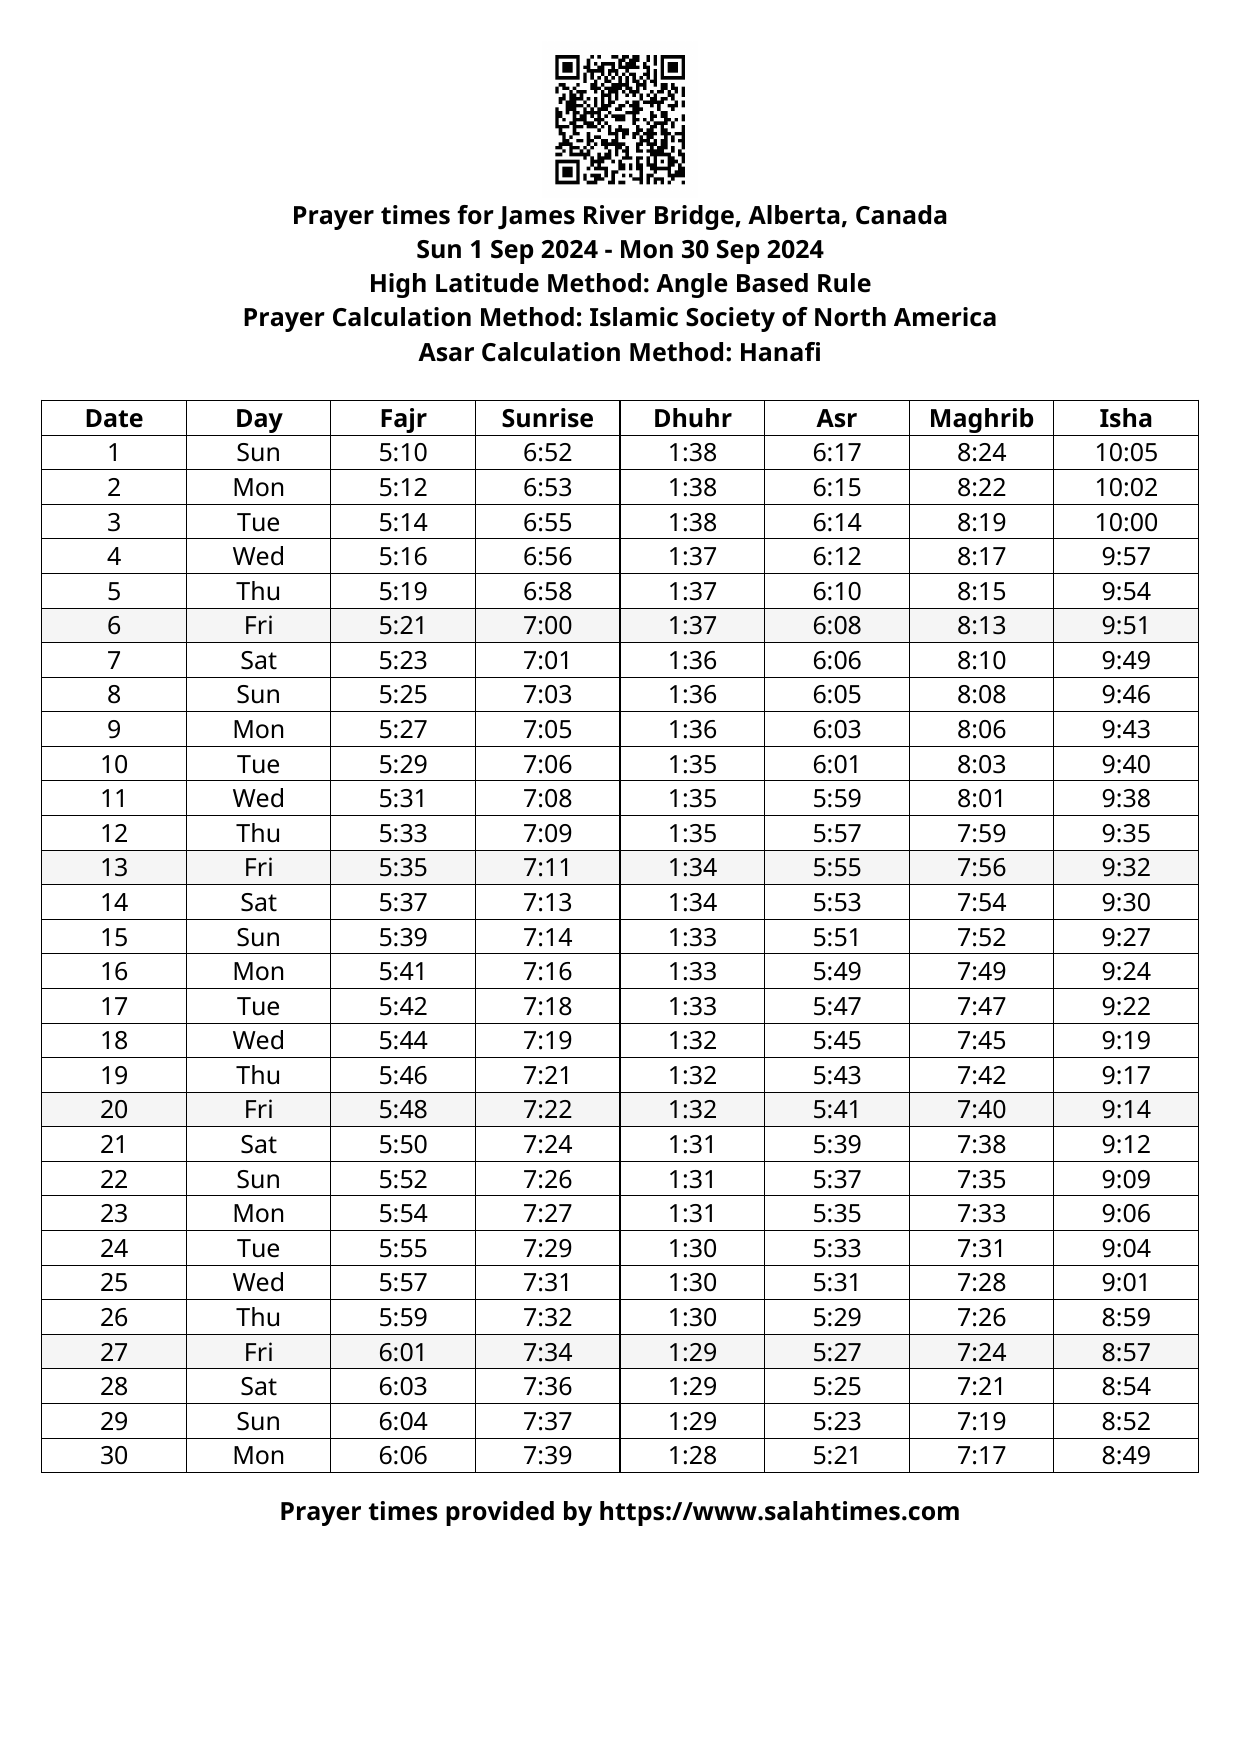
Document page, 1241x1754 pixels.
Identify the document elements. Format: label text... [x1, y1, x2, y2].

table_cell 8:08 [910, 678, 1053, 711]
table_cell 8 [42, 678, 186, 711]
table_cell 14 [42, 885, 186, 919]
table_cell 4 [42, 539, 186, 573]
table_cell Tue [187, 989, 330, 1022]
table_cell 7:22 [476, 1093, 619, 1126]
table_cell Sun [187, 436, 330, 469]
table_cell 7:06 [476, 747, 619, 780]
table_cell 9:14 [1054, 1093, 1198, 1126]
table_cell Sat [187, 885, 330, 919]
table_cell 7:47 [910, 989, 1053, 1022]
table_cell 5:55 [331, 1231, 475, 1264]
table_cell 5:37 [765, 1162, 909, 1195]
text High Latitude Method: Angle Based Rule [42, 266, 1198, 300]
table_cell 9:38 [1054, 781, 1198, 815]
table_cell Mon [187, 1439, 330, 1472]
table_cell 1:35 [621, 816, 764, 849]
table_cell 1:33 [621, 989, 764, 1022]
table_cell 6:08 [765, 609, 909, 642]
table_cell 9:24 [1054, 954, 1198, 988]
table_header Date [42, 401, 186, 434]
table_cell 5:35 [331, 851, 475, 884]
table_cell 7:31 [476, 1266, 619, 1299]
table_cell 3 [42, 505, 186, 538]
table_cell 7:34 [476, 1335, 619, 1368]
table_cell 9:01 [1054, 1266, 1198, 1299]
text Prayer Calculation Method: Islamic Society of North America [42, 300, 1198, 334]
table_cell 7:42 [910, 1058, 1053, 1092]
table_cell 9 [42, 712, 186, 746]
table_cell 1:36 [621, 643, 764, 677]
table_cell 29 [42, 1404, 186, 1437]
table_cell 1:28 [621, 1439, 764, 1472]
picture [542, 41, 699, 198]
table_cell 11 [42, 781, 186, 815]
table_cell 8:13 [910, 609, 1053, 642]
table_header Fajr [331, 401, 475, 434]
table_cell Wed [187, 781, 330, 815]
table_cell Mon [187, 954, 330, 988]
table_cell 9:35 [1054, 816, 1198, 849]
table_cell 6:04 [331, 1404, 475, 1437]
table_cell 8:17 [910, 539, 1053, 573]
table_cell 1:37 [621, 609, 764, 642]
table_cell 8:10 [910, 643, 1053, 677]
table_cell 6:56 [476, 539, 619, 573]
table_cell 1:32 [621, 1093, 764, 1126]
table_cell 8:54 [1054, 1369, 1198, 1403]
table_cell 13 [42, 851, 186, 884]
table_cell 1:31 [621, 1127, 764, 1161]
table_cell 6:15 [765, 470, 909, 504]
table_cell 8:49 [1054, 1439, 1198, 1472]
table_cell 7 [42, 643, 186, 677]
table_cell 5:55 [765, 851, 909, 884]
table_cell 8:57 [1054, 1335, 1198, 1368]
table_cell 6:05 [765, 678, 909, 711]
table_cell 5:57 [765, 816, 909, 849]
table_cell 6:17 [765, 436, 909, 469]
table_cell 5:45 [765, 1024, 909, 1057]
table_cell 5:23 [331, 643, 475, 677]
table_cell Thu [187, 816, 330, 849]
table_cell 7:33 [910, 1196, 1053, 1230]
table_cell 9:12 [1054, 1127, 1198, 1161]
table_cell 7:45 [910, 1024, 1053, 1057]
table_cell 7:29 [476, 1231, 619, 1264]
table_cell 7:37 [476, 1404, 619, 1437]
table_cell 8:22 [910, 470, 1053, 504]
table_cell 1:30 [621, 1300, 764, 1334]
table_header Day [187, 401, 330, 434]
table_cell 1:31 [621, 1162, 764, 1195]
table_cell 2 [42, 470, 186, 504]
table_cell 7:28 [910, 1266, 1053, 1299]
table_cell 9:49 [1054, 643, 1198, 677]
table_cell 8:01 [910, 781, 1053, 815]
table_cell 6 [42, 609, 186, 642]
table_cell 1:37 [621, 539, 764, 573]
table_cell 9:27 [1054, 920, 1198, 953]
table_cell 6:53 [476, 470, 619, 504]
table_cell 1:29 [621, 1369, 764, 1403]
table_cell 1:34 [621, 885, 764, 919]
table_cell 10 [42, 747, 186, 780]
table_cell 25 [42, 1266, 186, 1299]
table_cell 6:06 [331, 1439, 475, 1472]
table_cell 8:24 [910, 436, 1053, 469]
table_cell 7:17 [910, 1439, 1053, 1472]
table_cell 5:49 [765, 954, 909, 988]
table_cell 5:59 [331, 1300, 475, 1334]
table_cell 7:08 [476, 781, 619, 815]
table_cell 5:35 [765, 1196, 909, 1230]
table_cell 5:21 [331, 609, 475, 642]
table_cell Fri [187, 851, 330, 884]
table_cell 1:32 [621, 1024, 764, 1057]
table_cell 5:43 [765, 1058, 909, 1092]
table_cell 5:50 [331, 1127, 475, 1161]
table_cell 5:23 [765, 1404, 909, 1437]
table_cell 7:32 [476, 1300, 619, 1334]
table_cell 5:29 [765, 1300, 909, 1334]
table_cell Fri [187, 609, 330, 642]
table_cell Sun [187, 1162, 330, 1195]
table_header Isha [1054, 401, 1198, 434]
table_cell 5:53 [765, 885, 909, 919]
table_cell 7:21 [910, 1369, 1053, 1403]
table_cell 7:09 [476, 816, 619, 849]
table_cell 5:14 [331, 505, 475, 538]
table_cell 5:59 [765, 781, 909, 815]
table_cell 5:27 [765, 1335, 909, 1368]
table_cell 9:43 [1054, 712, 1198, 746]
table_cell 1 [42, 436, 186, 469]
table_cell Sun [187, 920, 330, 953]
table_cell 6:03 [765, 712, 909, 746]
table_cell 5:52 [331, 1162, 475, 1195]
table_cell 1:38 [621, 505, 764, 538]
table_cell 1:29 [621, 1335, 764, 1368]
table_cell Mon [187, 712, 330, 746]
table_cell 5:51 [765, 920, 909, 953]
table_cell 5:10 [331, 436, 475, 469]
table_cell 5:25 [331, 678, 475, 711]
table_cell 1:31 [621, 1196, 764, 1230]
table_cell 5:54 [331, 1196, 475, 1230]
table_cell 9:57 [1054, 539, 1198, 573]
table_cell 7:39 [476, 1439, 619, 1472]
table_cell Sat [187, 1127, 330, 1161]
table_cell 1:37 [621, 574, 764, 607]
table_cell 7:36 [476, 1369, 619, 1403]
table_cell 7:56 [910, 851, 1053, 884]
table_cell 27 [42, 1335, 186, 1368]
table_cell 17 [42, 989, 186, 1022]
table_cell 6:55 [476, 505, 619, 538]
table_cell Wed [187, 1024, 330, 1057]
table_cell 18 [42, 1024, 186, 1057]
table_cell 1:36 [621, 712, 764, 746]
table_cell 5:16 [331, 539, 475, 573]
table_cell 7:38 [910, 1127, 1053, 1161]
table_cell 5:25 [765, 1369, 909, 1403]
table_cell 7:49 [910, 954, 1053, 988]
table_cell 5:31 [765, 1266, 909, 1299]
table_cell Thu [187, 1058, 330, 1092]
table_cell 1:30 [621, 1266, 764, 1299]
table_cell 8:15 [910, 574, 1053, 607]
table_cell 8:06 [910, 712, 1053, 746]
table_cell 9:06 [1054, 1196, 1198, 1230]
table_cell 5 [42, 574, 186, 607]
text Asar Calculation Method: Hanafi [42, 334, 1198, 368]
table_cell 9:09 [1054, 1162, 1198, 1195]
table_cell 28 [42, 1369, 186, 1403]
table_cell Fri [187, 1093, 330, 1126]
table_cell 21 [42, 1127, 186, 1161]
table_cell 7:14 [476, 920, 619, 953]
table_cell 5:39 [331, 920, 475, 953]
table_cell 9:30 [1054, 885, 1198, 919]
table_cell 5:57 [331, 1266, 475, 1299]
table_cell 1:33 [621, 954, 764, 988]
table_cell 5:31 [331, 781, 475, 815]
table_cell 6:03 [331, 1369, 475, 1403]
table_cell Wed [187, 1266, 330, 1299]
table_cell 5:42 [331, 989, 475, 1022]
table_cell Thu [187, 574, 330, 607]
text Sun 1 Sep 2024 - Mon 30 Sep 2024 [42, 232, 1198, 266]
table_cell 9:22 [1054, 989, 1198, 1022]
table_header Maghrib [910, 401, 1053, 434]
table_cell 9:04 [1054, 1231, 1198, 1264]
table_cell 7:19 [476, 1024, 619, 1057]
table_cell 10:05 [1054, 436, 1198, 469]
table_cell 5:41 [765, 1093, 909, 1126]
table_cell 1:32 [621, 1058, 764, 1092]
table_cell 9:19 [1054, 1024, 1198, 1057]
table_cell 5:12 [331, 470, 475, 504]
table_cell 5:46 [331, 1058, 475, 1092]
table_cell 7:00 [476, 609, 619, 642]
table_cell 7:24 [476, 1127, 619, 1161]
table_cell 20 [42, 1093, 186, 1126]
table_cell 5:48 [331, 1093, 475, 1126]
table_cell 7:35 [910, 1162, 1053, 1195]
table_cell 30 [42, 1439, 186, 1472]
table_cell 1:30 [621, 1231, 764, 1264]
table_cell 16 [42, 954, 186, 988]
table_cell Sun [187, 1404, 330, 1437]
table_cell 7:05 [476, 712, 619, 746]
table_cell 7:54 [910, 885, 1053, 919]
table_cell Sat [187, 643, 330, 677]
table_cell 19 [42, 1058, 186, 1092]
table_cell 7:19 [910, 1404, 1053, 1437]
table_cell 9:32 [1054, 851, 1198, 884]
table_cell 5:33 [331, 816, 475, 849]
table_cell 12 [42, 816, 186, 849]
table_cell Mon [187, 1196, 330, 1230]
table_cell 6:52 [476, 436, 619, 469]
text Prayer times for James River Bridge, Alberta, Canada [42, 198, 1198, 232]
table_cell 9:54 [1054, 574, 1198, 607]
table_cell 1:35 [621, 747, 764, 780]
table_cell 7:59 [910, 816, 1053, 849]
table_cell Mon [187, 470, 330, 504]
table_cell 5:41 [331, 954, 475, 988]
table_cell Tue [187, 747, 330, 780]
table_cell 6:01 [765, 747, 909, 780]
table_cell 5:29 [331, 747, 475, 780]
table_cell 9:46 [1054, 678, 1198, 711]
table_cell 7:13 [476, 885, 619, 919]
table_cell Wed [187, 539, 330, 573]
table_cell 5:19 [331, 574, 475, 607]
table_cell 8:19 [910, 505, 1053, 538]
table_cell 5:37 [331, 885, 475, 919]
table_cell 6:12 [765, 539, 909, 573]
table_cell 10:00 [1054, 505, 1198, 538]
table_cell 7:11 [476, 851, 619, 884]
table_cell 6:01 [331, 1335, 475, 1368]
table_cell 1:36 [621, 678, 764, 711]
table_cell 7:40 [910, 1093, 1053, 1126]
table_cell 5:21 [765, 1439, 909, 1472]
table_cell 6:10 [765, 574, 909, 607]
table_cell 8:03 [910, 747, 1053, 780]
table_cell 1:33 [621, 920, 764, 953]
table_cell 9:51 [1054, 609, 1198, 642]
table_cell 26 [42, 1300, 186, 1334]
table_cell 8:59 [1054, 1300, 1198, 1334]
table_cell 24 [42, 1231, 186, 1264]
table_cell 7:31 [910, 1231, 1053, 1264]
table_cell 5:47 [765, 989, 909, 1022]
table_cell Sun [187, 678, 330, 711]
table_cell 7:21 [476, 1058, 619, 1092]
table_cell 7:26 [476, 1162, 619, 1195]
table_cell 1:38 [621, 436, 764, 469]
table_cell 7:52 [910, 920, 1053, 953]
table_cell 10:02 [1054, 470, 1198, 504]
table_cell 6:14 [765, 505, 909, 538]
table_cell 7:01 [476, 643, 619, 677]
table_cell 1:35 [621, 781, 764, 815]
table_cell 7:27 [476, 1196, 619, 1230]
table_cell Fri [187, 1335, 330, 1368]
table_cell 9:40 [1054, 747, 1198, 780]
table_cell Tue [187, 1231, 330, 1264]
table_cell 7:18 [476, 989, 619, 1022]
table_cell Sat [187, 1369, 330, 1403]
table_header Dhuhr [621, 401, 764, 434]
table_cell 9:17 [1054, 1058, 1198, 1092]
table_cell 7:16 [476, 954, 619, 988]
table_cell 7:24 [910, 1335, 1053, 1368]
text Prayer times provided by https://www.salahtimes.com [42, 1494, 1198, 1528]
table_cell 7:03 [476, 678, 619, 711]
table_cell 7:26 [910, 1300, 1053, 1334]
table_cell 8:52 [1054, 1404, 1198, 1437]
table_cell 1:29 [621, 1404, 764, 1437]
table_cell 22 [42, 1162, 186, 1195]
table_cell 5:39 [765, 1127, 909, 1161]
table_cell 5:27 [331, 712, 475, 746]
table_cell 1:38 [621, 470, 764, 504]
table_cell 6:06 [765, 643, 909, 677]
table_cell 5:33 [765, 1231, 909, 1264]
table_cell Thu [187, 1300, 330, 1334]
table_header Asr [765, 401, 909, 434]
table_cell 6:58 [476, 574, 619, 607]
table_cell 15 [42, 920, 186, 953]
table_cell 5:44 [331, 1024, 475, 1057]
table_cell 1:34 [621, 851, 764, 884]
table_cell 23 [42, 1196, 186, 1230]
table_cell Tue [187, 505, 330, 538]
table_header Sunrise [476, 401, 619, 434]
